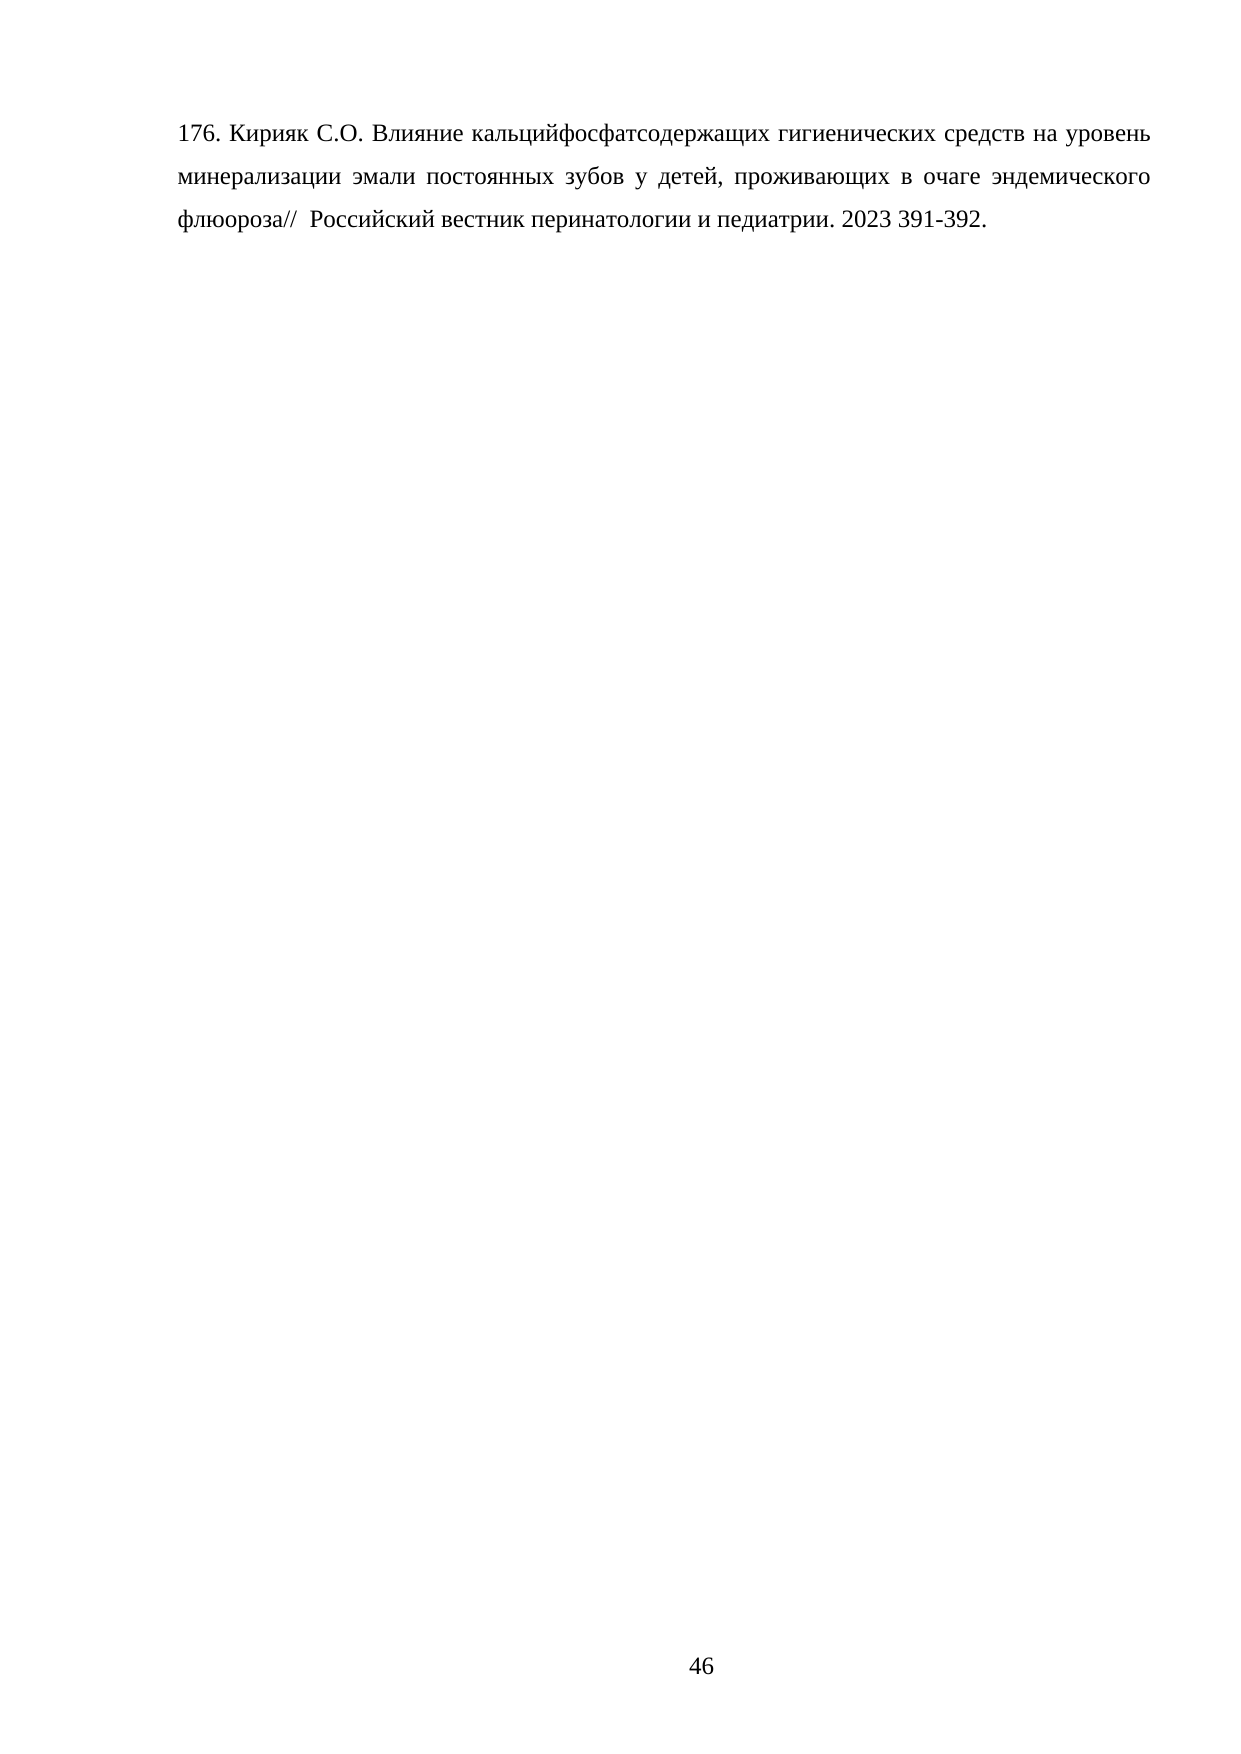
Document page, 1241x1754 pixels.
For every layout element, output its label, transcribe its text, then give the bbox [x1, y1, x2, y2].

text 176. Кирияк С.О. Влияние кальцийфосфатсодержащих гигиенических средств на уровень минерализации эмали постоянных зубов у детей, проживающих в очаге эндемического флюороза// Российский вестник перинатологии и педиатрии. 2023 391-392. [177, 118, 1152, 233]
